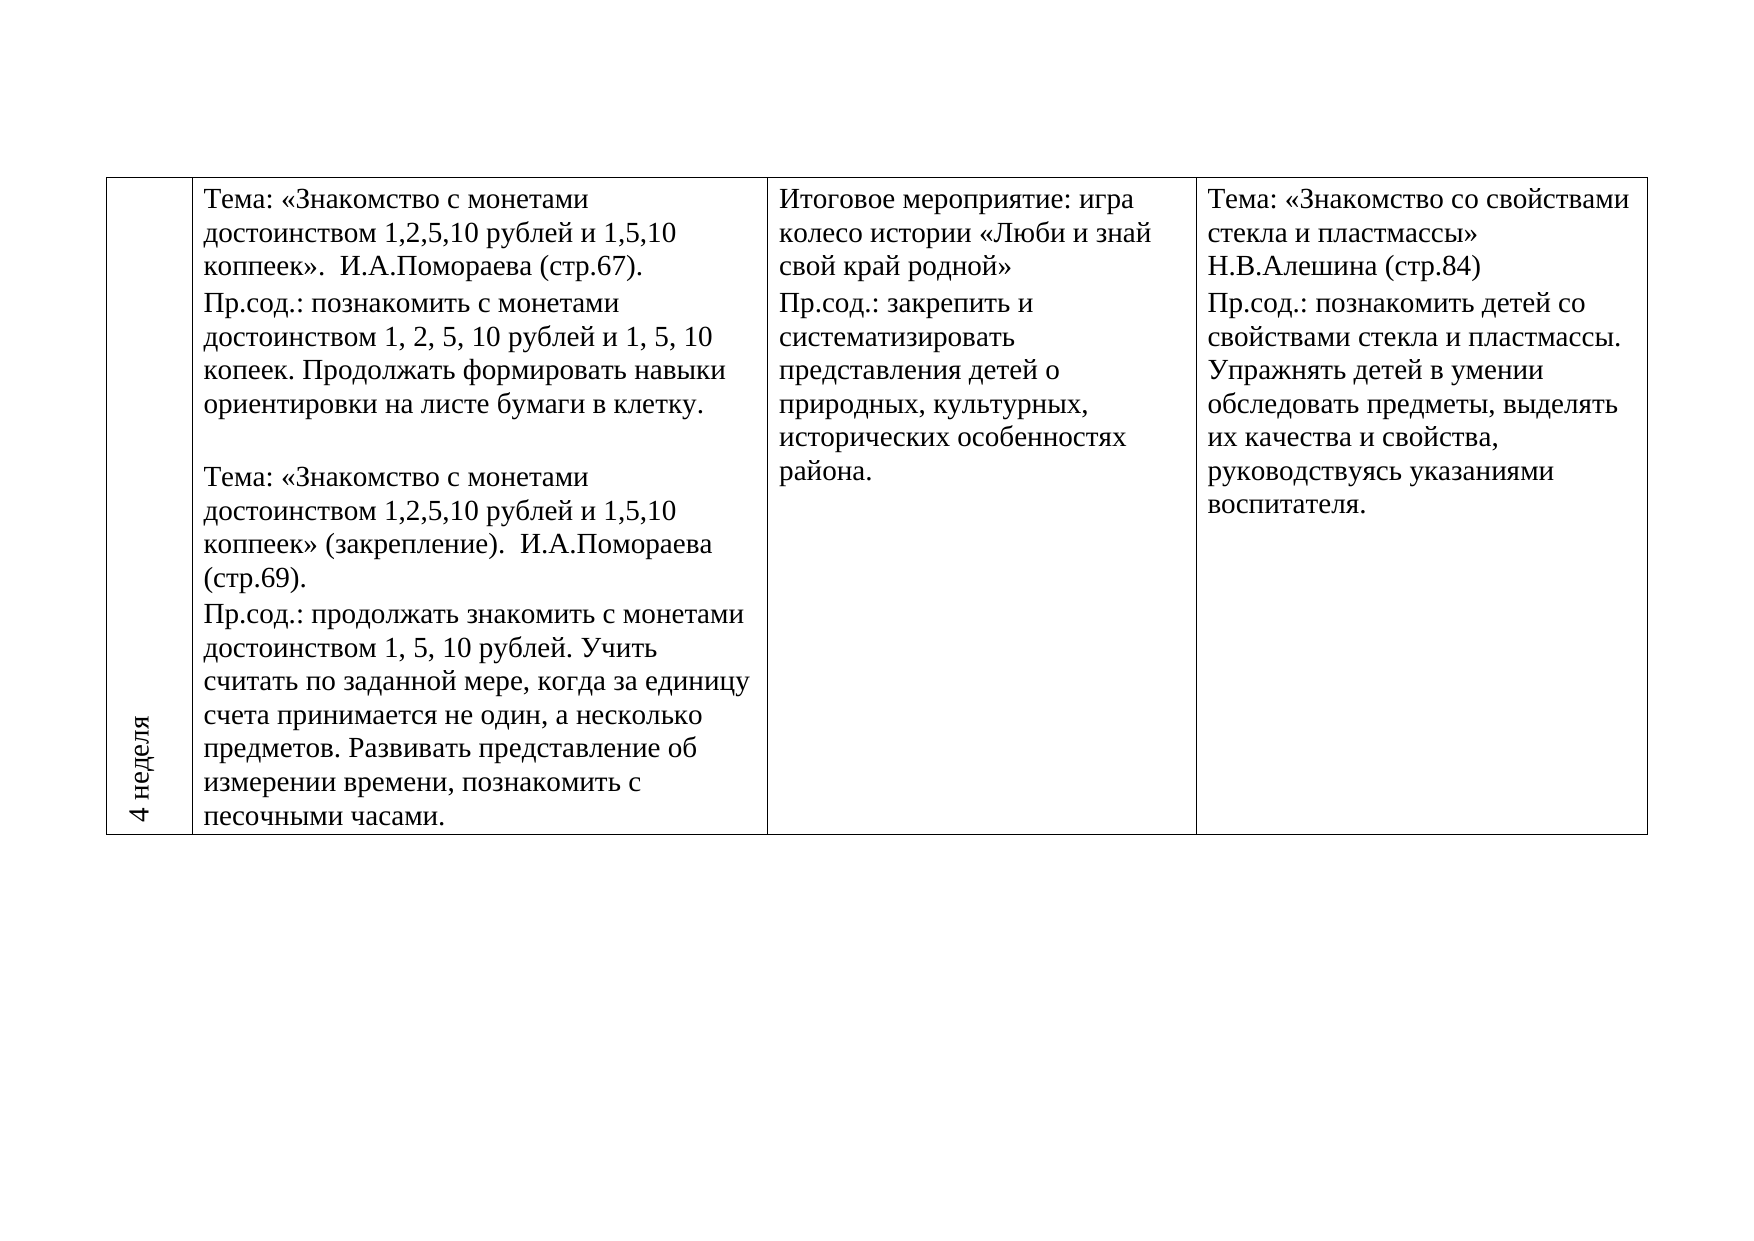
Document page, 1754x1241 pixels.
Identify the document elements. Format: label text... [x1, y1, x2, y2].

table_cell Тема: «Знакомство с монетами достоинством 1,2,5,10 рублей и 1,5,10 коппеек». И.А.Помораева (стр.67). Пр.сод.: познакомить с монетами достоинством 1, 2, 5, 10 рублей и 1, 5, 10 копеек. Продолжать формировать навыки ориентировки на листе бумаги в клетку. Тема: «Знакомство с монетами достоинством 1,2,5,10 рублей и 1,5,10 коппеек» (закрепление). И.А.Помораева (стр.69). Пр.сод.: продолжать знакомить с монетами достоинством 1, 5, 10 рублей. Учить считать по заданной мере, когда за единицу счета принимается не один, а несколько предметов. Развивать представление об измерении времени, познакомить с песочными часами. [193, 178, 767, 834]
table_cell Тема: «Знакомство со свойствами стекла и пластмассы» Н.В.Алешина (стр.84) Пр.сод.: познакомить детей со свойствами стекла и пластмассы. Упражнять детей в умении обследовать предметы, выделять их качества и свойства, руководствуясь указаниями воспитателя. [1197, 178, 1647, 834]
table_cell Итоговое мероприятие: игра колесо истории «Люби и знай свой край родной» Пр.сод.: закрепить и систематизировать представления детей о природных, культурных, исторических особенностях района. [768, 178, 1196, 834]
table_cell 4 неделя [107, 178, 192, 834]
